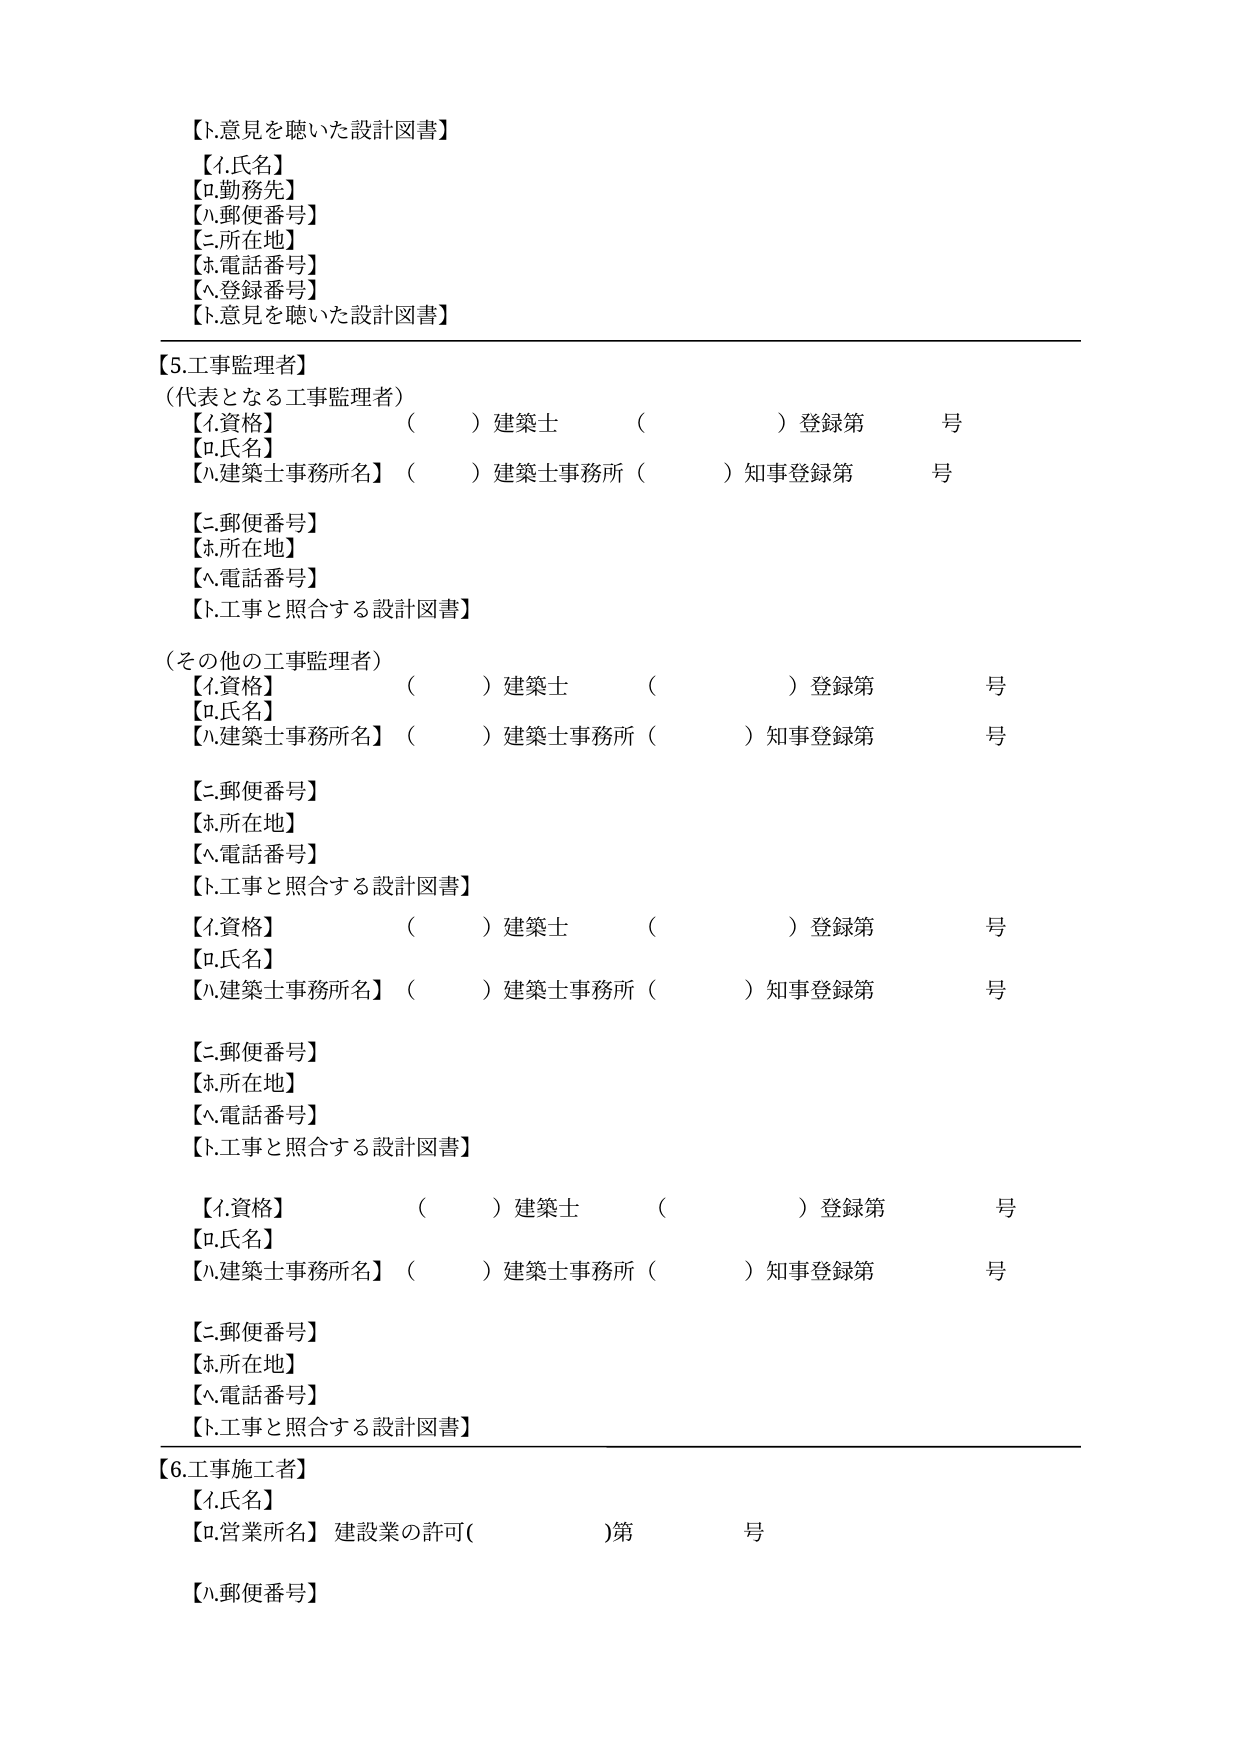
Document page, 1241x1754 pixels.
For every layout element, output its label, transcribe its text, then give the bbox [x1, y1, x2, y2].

text 【ﾆ.郵便番号】 [148, 1316, 1092, 1347]
text 【ｲ.資格】 （ ）建築士 （ ）登録第 号 [148, 674, 1092, 699]
text 【ﾛ.氏名】 [148, 1223, 1092, 1254]
text 【ﾆ.郵便番号】 [148, 1035, 1092, 1067]
text 【ﾎ.所在地】 [148, 536, 1092, 561]
text 【ﾄ.意見を聴いた設計図書】 [148, 303, 1092, 328]
text 【ﾊ.郵便番号】 [148, 203, 1092, 228]
text （代表となる工事監理者） [148, 380, 1092, 411]
text 【ﾍ.電話番号】 [148, 1379, 1092, 1410]
text 【ｲ.氏名】 [148, 153, 1092, 178]
text 【ｲ.氏名】 [148, 1483, 1092, 1515]
text 【ﾊ.建築士事務所名】（ ）建築士事務所（ ）知事登録第 号 [148, 1254, 1092, 1286]
text 【ﾍ.電話番号】 [148, 837, 1092, 869]
text 【5.工事監理者】 [148, 348, 1092, 380]
text 【ﾎ.所在地】 [148, 1347, 1092, 1379]
text 【ｲ.資格】 （ ）建築士 （ ）登録第 号 [148, 901, 1092, 942]
text 【6.工事施工者】 [148, 1452, 1092, 1483]
text 【ﾊ.建築士事務所名】（ ）建築士事務所（ ）知事登録第 号 [148, 974, 1092, 1005]
text 【ﾍ.電話番号】 [148, 1098, 1092, 1130]
text 【ﾊ.建築士事務所名】（ ）建築士事務所（ ）知事登録第 号 [148, 461, 1092, 486]
text 【ﾛ.勤務先】 [148, 178, 1092, 203]
text 【ﾄ.工事と照合する設計図書】 [148, 869, 1092, 901]
text 【ﾊ.建築士事務所名】（ ）建築士事務所（ ）知事登録第 号 [148, 724, 1092, 749]
text 【ﾄ.工事と照合する設計図書】 [148, 1410, 1092, 1442]
text 【ﾎ.電話番号】 [148, 253, 1092, 278]
text 【ﾄ.工事と照合する設計図書】 [148, 1130, 1092, 1161]
text 【ｲ.資格】 （ ）建築士 （ ）登録第 号 [148, 1191, 1092, 1223]
text （その他の工事監理者） [148, 649, 1092, 674]
text 【ﾛ.氏名】 [148, 436, 1092, 461]
text 【ﾛ.営業所名】 建設業の許可( )第 号 [148, 1515, 1092, 1547]
text 【ﾎ.所在地】 [148, 1067, 1092, 1098]
text 【ﾆ.所在地】 [148, 228, 1092, 253]
text 【ﾆ.郵便番号】 [148, 511, 1092, 536]
text 【ﾊ.郵便番号】 [148, 1576, 1092, 1608]
text 【ﾄ.意見を聴いた設計図書】 [148, 118, 1092, 143]
text 【ﾛ.氏名】 [148, 942, 1092, 974]
text 【ｲ.資格】 （ ）建築士 （ ）登録第 号 [148, 411, 1092, 436]
text 【ﾍ.登録番号】 [148, 278, 1092, 303]
text 【ﾍ.電話番号】 [148, 561, 1092, 593]
text 【ﾄ.工事と照合する設計図書】 [148, 593, 1092, 624]
text 【ﾆ.郵便番号】 [148, 774, 1092, 806]
text 【ﾎ.所在地】 [148, 806, 1092, 837]
text 【ﾛ.氏名】 [148, 699, 1092, 724]
